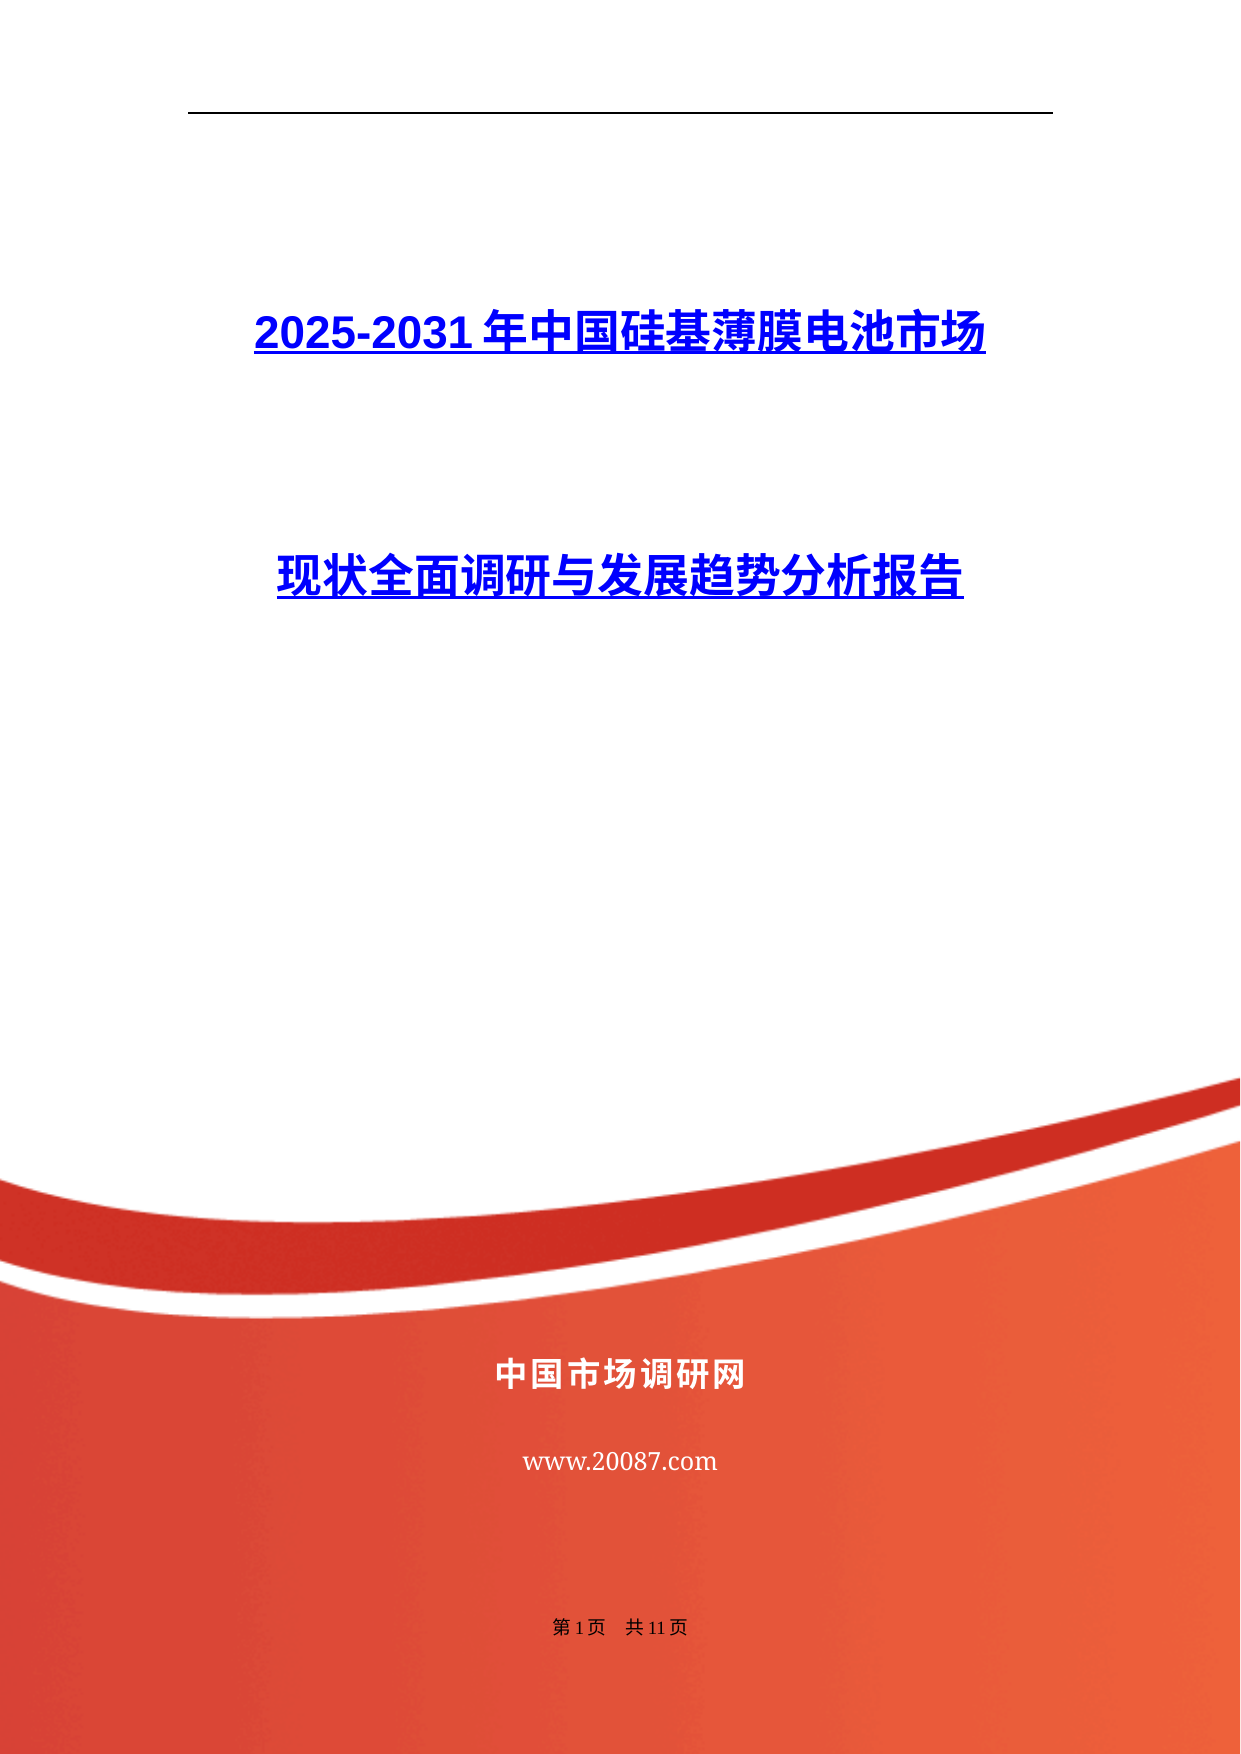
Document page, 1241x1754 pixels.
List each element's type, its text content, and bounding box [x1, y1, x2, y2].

picture [0, 1006, 1241, 1754]
table_header 2025-2031年中国硅基薄膜电池市场现状全面调研与发展趋势分析报告 [188, 207, 1053, 773]
text www.20087.com [187, 1428, 1053, 1493]
subtitle 中国市场调研网 [187, 1339, 1053, 1404]
